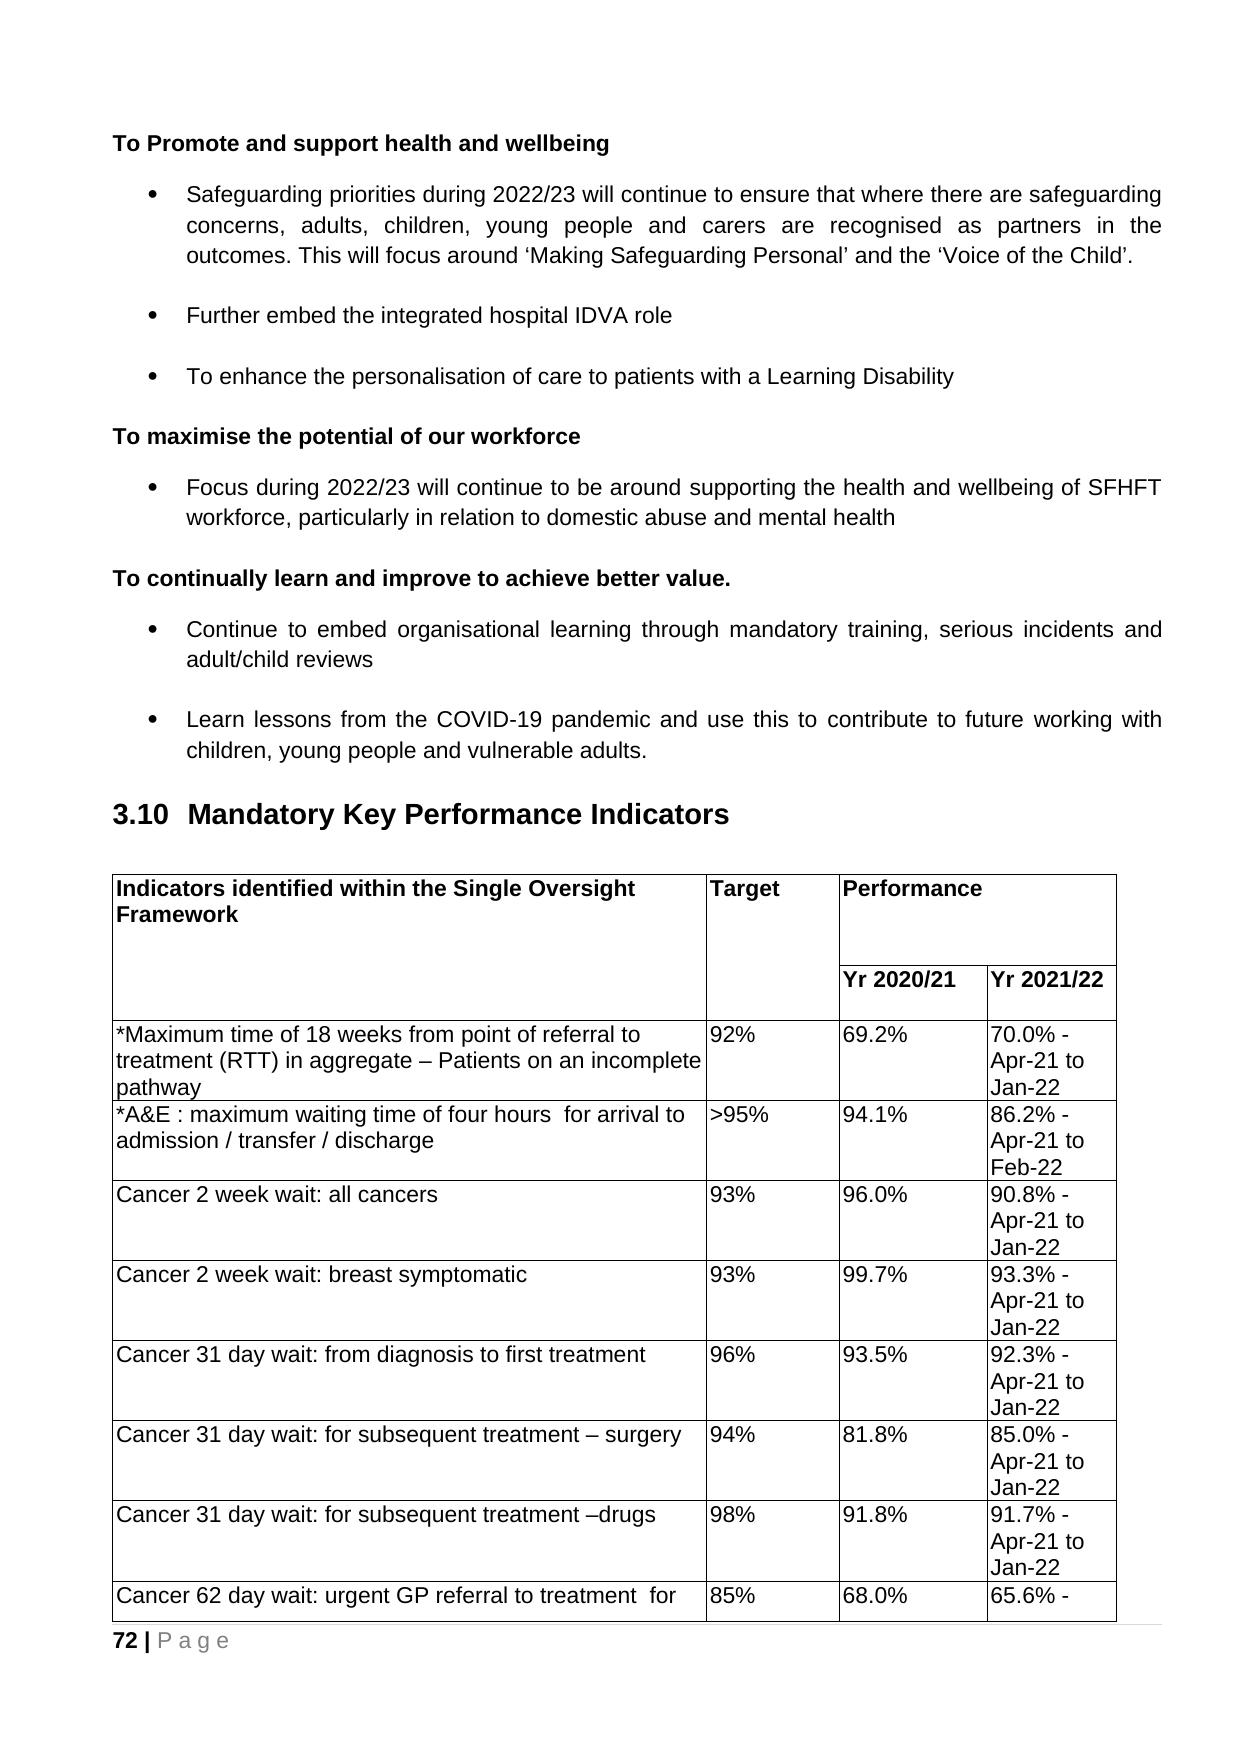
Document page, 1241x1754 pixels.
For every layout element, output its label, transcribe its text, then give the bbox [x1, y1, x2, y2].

table_cell Cancer 31 day wait: for subsequent treatment – surgery [113, 1421, 706, 1500]
table_cell 96% [707, 1341, 839, 1420]
table_cell 68.0% [840, 1582, 987, 1621]
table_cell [113, 1582, 706, 1621]
table_cell *A&E : maximum waiting time of four hours for arrival to admission / transfer / discharge [113, 1101, 706, 1180]
text To continually learn and improve to achieve better value. [112, 565, 1162, 591]
table_header Performance [840, 875, 1116, 965]
table_header Indicators identified within the Single Oversight Framework [113, 875, 706, 1020]
table_cell 85% [707, 1582, 839, 1621]
table_cell Yr 2021/22 [988, 966, 1116, 1020]
table_cell 93.3% - Apr-21 to Jan-22 [988, 1261, 1116, 1340]
list To enhance the personalisation of care to patients with a Learning Disability [148, 363, 1162, 389]
list Learn lessons from the COVID-19 pandemic and use this to contribute to future working with children, young people and vulnerable adults. [148, 706, 1162, 763]
table_cell 92% [707, 1021, 839, 1100]
table_cell *Maximum time of 18 weeks from point of referral to treatment (RTT) in aggregate – Patients on an incomplete pathway [113, 1021, 706, 1100]
text To maximise the potential of our workforce [112, 423, 1162, 449]
table_cell 93% [707, 1181, 839, 1260]
table_cell Cancer 2 week wait: breast symptomatic [113, 1261, 706, 1340]
table_cell 81.8% [840, 1421, 987, 1500]
table_cell 69.2% [840, 1021, 987, 1100]
table_cell Cancer 31 day wait: from diagnosis to first treatment [113, 1341, 706, 1420]
table_cell 86.2% - Apr-21 to Feb-22 [988, 1101, 1116, 1180]
table_cell Cancer 2 week wait: all cancers [113, 1181, 706, 1260]
table_cell 85.0% - Apr-21 to Jan-22 [988, 1421, 1116, 1500]
table_cell 70.0% - Apr-21 to Jan-22 [988, 1021, 1116, 1100]
table_cell Cancer 31 day wait: for subsequent treatment –drugs [113, 1501, 706, 1581]
list Further embed the integrated hospital IDVA role [148, 302, 1162, 328]
list Safeguarding priorities during 2022/23 will continue to ensure that where there are safeguarding concerns, adults, children, young people and carers are recognised as partners in the outcomes. This will focus around ‘Making Safeguarding Personal’ and the ‘Voice of the Child’. [148, 181, 1162, 268]
table_cell 94% [707, 1421, 839, 1500]
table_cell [988, 1582, 1116, 1621]
table_cell 98% [707, 1501, 839, 1581]
list Continue to embed organisational learning through mandatory training, serious incidents and adult/child reviews [148, 616, 1162, 672]
table_cell 90.8% - Apr-21 to Jan-22 [988, 1181, 1116, 1260]
table_header Target [707, 875, 839, 1020]
table_cell 99.7% [840, 1261, 987, 1340]
table_cell 93% [707, 1261, 839, 1340]
table_cell 92.3% - Apr-21 to Jan-22 [988, 1341, 1116, 1420]
table_cell 96.0% [840, 1181, 987, 1260]
list Mandatory Key Performance Indicators [112, 797, 1162, 831]
table_cell >95% [707, 1101, 839, 1180]
table_cell 93.5% [840, 1341, 987, 1420]
list Focus during 2022/23 will continue to be around supporting the health and wellbeing of SFHFT workforce, particularly in relation to domestic abuse and mental health [148, 474, 1162, 531]
table_cell 94.1% [840, 1101, 987, 1180]
table_cell 91.7% - Apr-21 to Jan-22 [988, 1501, 1116, 1581]
table_cell 91.8% [840, 1501, 987, 1581]
text To Promote and support health and wellbeing [112, 130, 1162, 157]
table_cell Yr 2020/21 [840, 966, 987, 1020]
